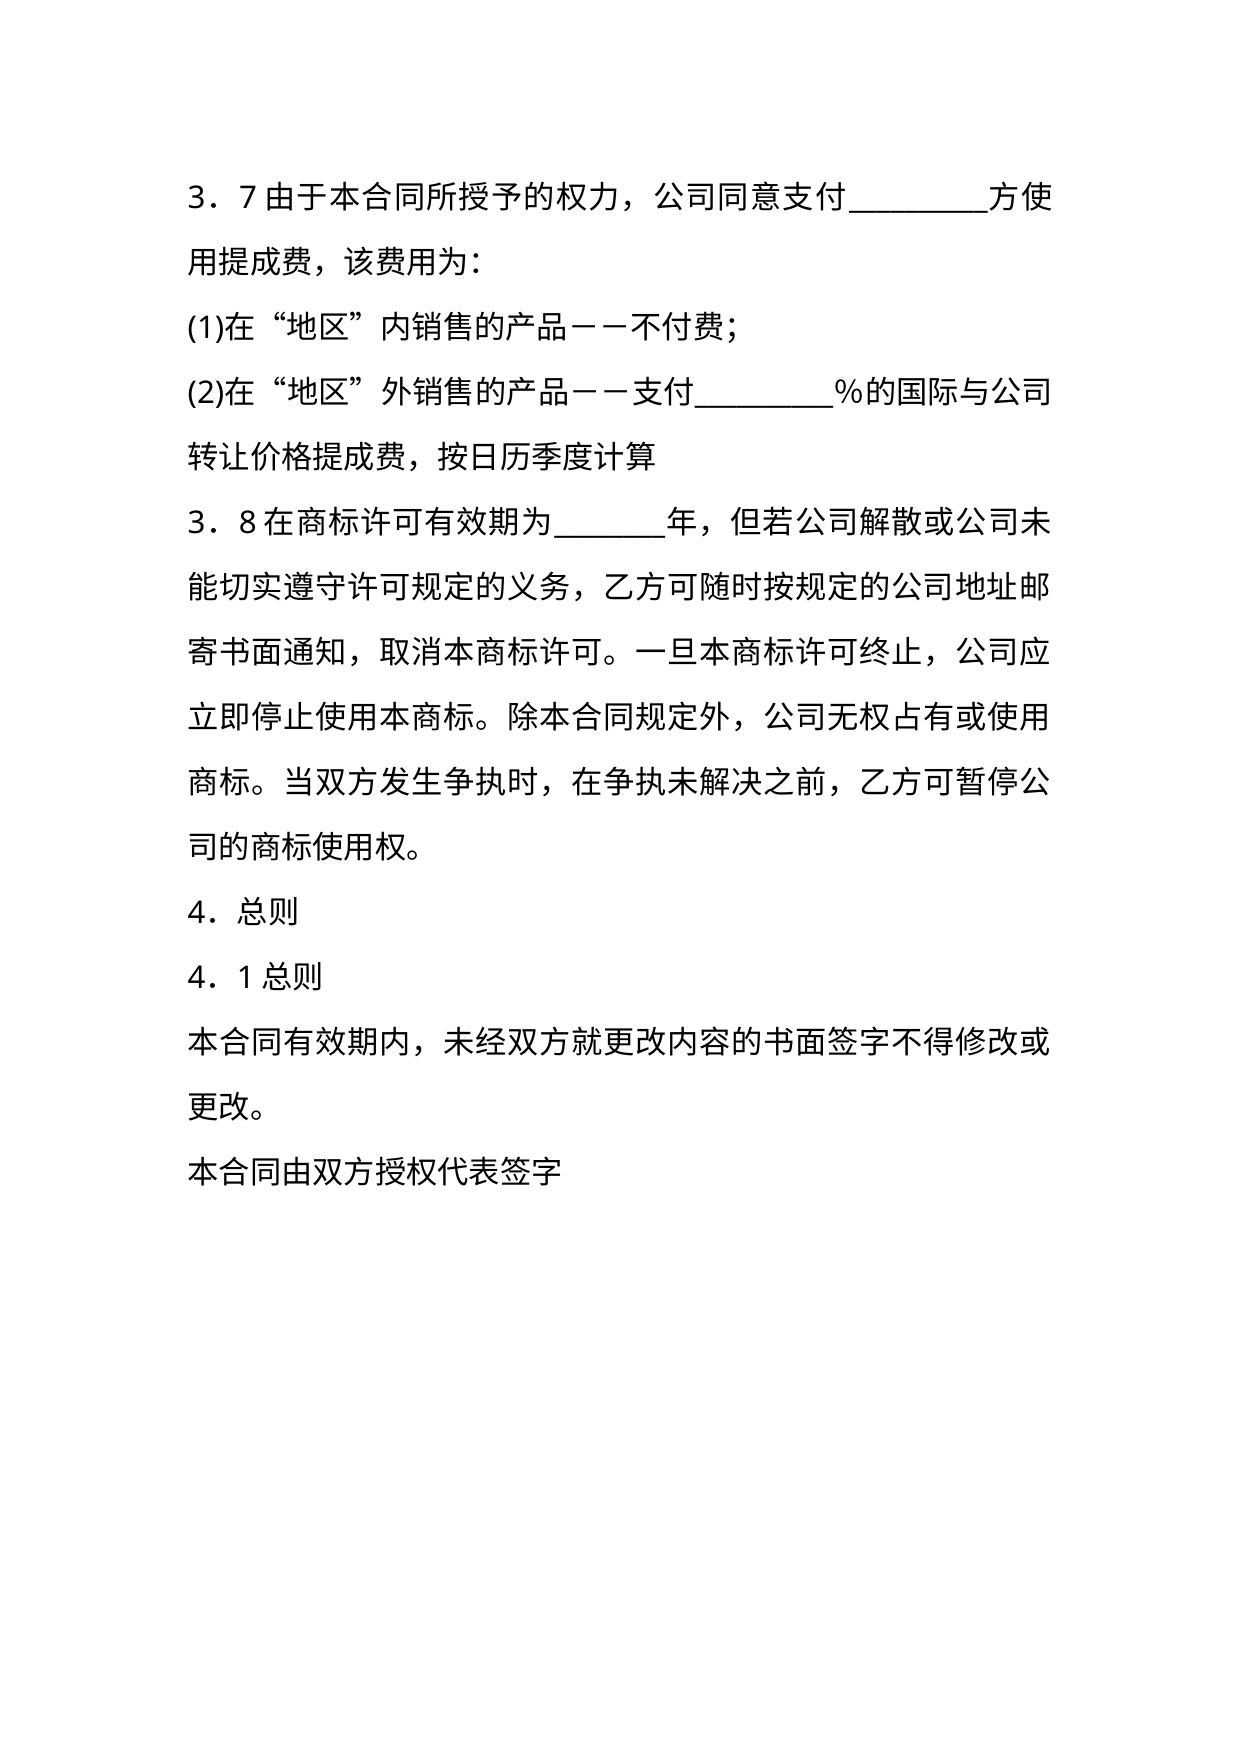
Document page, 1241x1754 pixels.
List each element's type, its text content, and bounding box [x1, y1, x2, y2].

text 本合同由双方授权代表签字 [187, 1137, 1053, 1202]
text 本合同有效期内，未经双方就更改内容的书面签字不得修改或更改。 [187, 1007, 1053, 1137]
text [187, 162, 1053, 1007]
